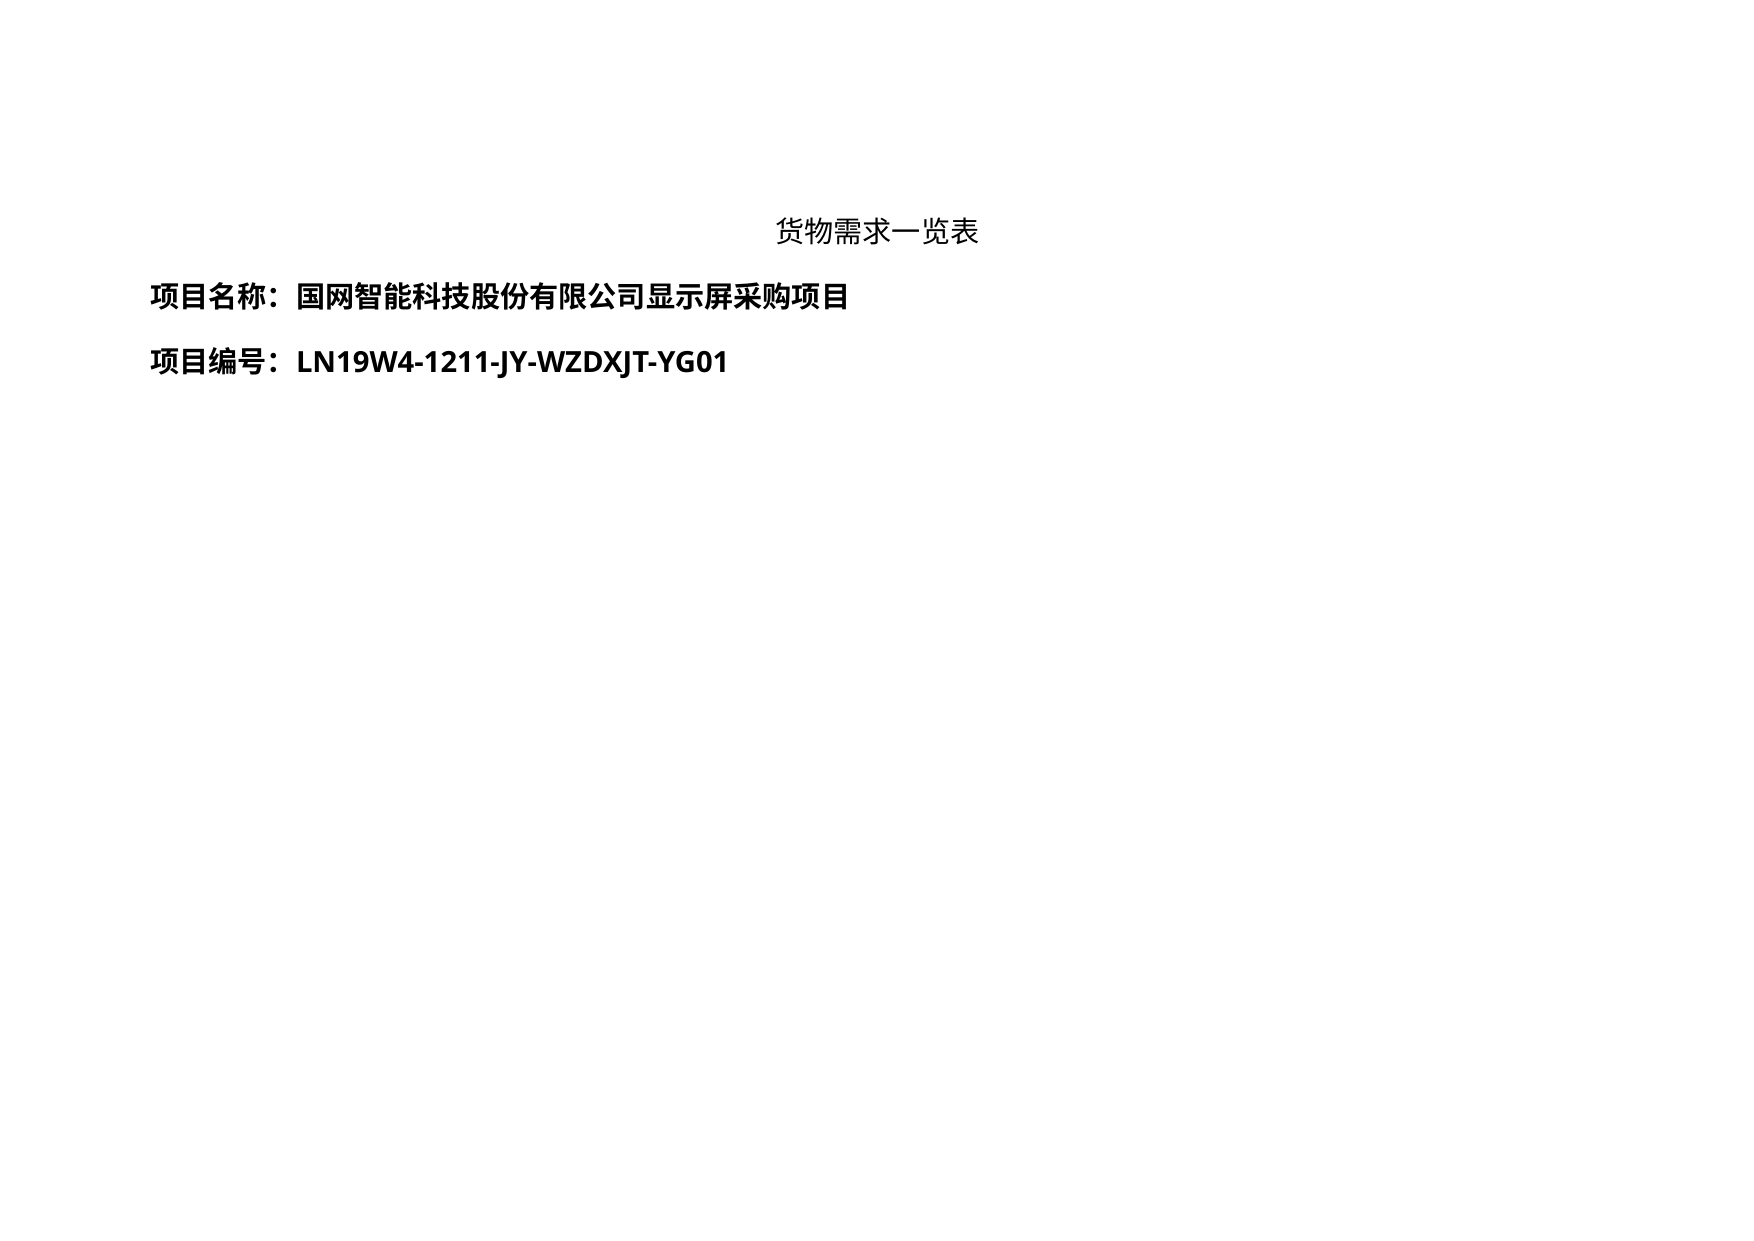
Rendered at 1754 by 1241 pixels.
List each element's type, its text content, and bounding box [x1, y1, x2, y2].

text 项目名称：国网智能科技股份有限公司显示屏采购项目 [150, 263, 1604, 328]
text 项目编号：LN19W4-1211-JY-WZDXJT-YG01 [150, 328, 1604, 393]
text 货物需求一览表 [150, 198, 1604, 263]
